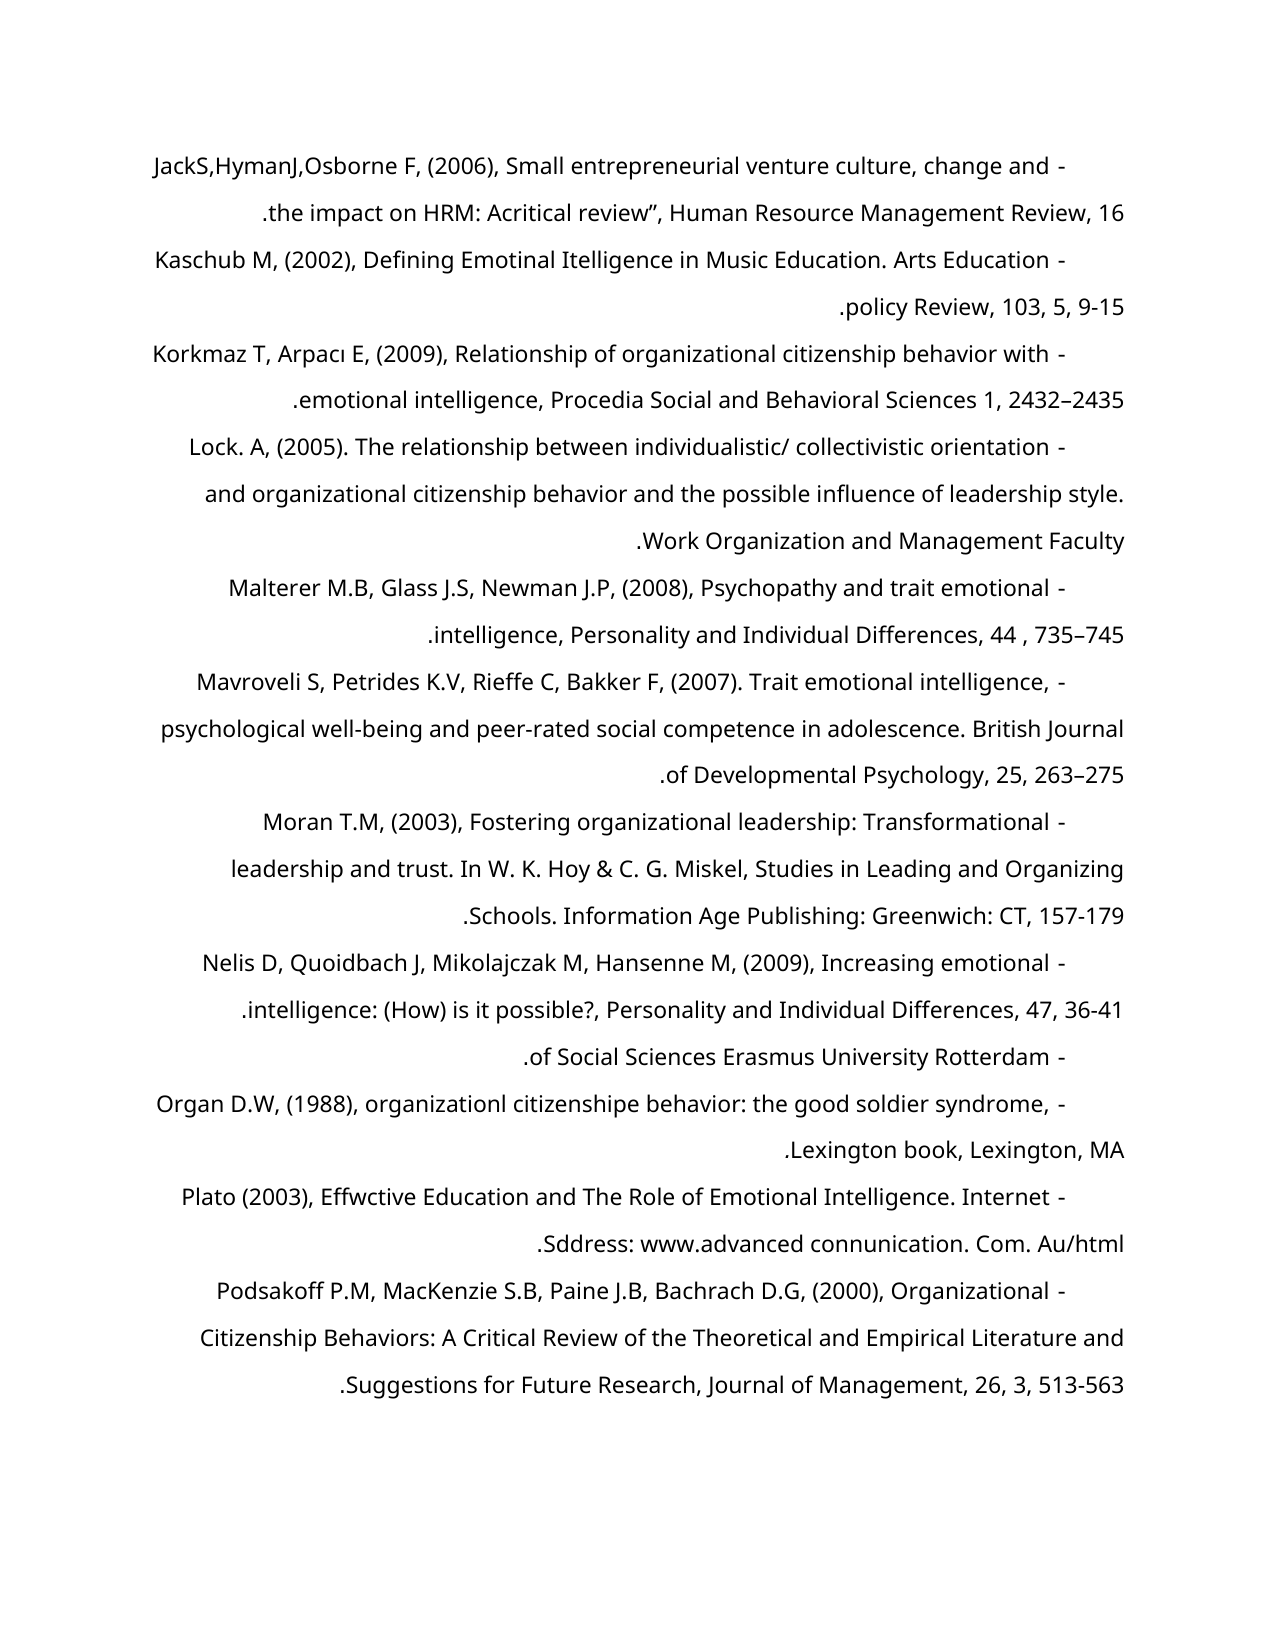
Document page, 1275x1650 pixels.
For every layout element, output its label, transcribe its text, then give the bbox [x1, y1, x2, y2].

text - Mavroveli S, Petrides K.V, Rieffe C, Bakker F, (2007). Trait emotional intelligence, psychological well-being and peer-rated social competence in adolescence. British Journal of Developmental Psychology, 25, 263–275. [150, 666, 1125, 791]
text - Malterer M.B, Glass J.S, Newman J.P, (2008), Psychopathy and trait emotional intelligence, Personality and Individual Differences, 44 , 735–745. [150, 572, 1125, 650]
text - Organ D.W, (1988), organizationl citizenshipe behavior: the good soldier syndrome, Lexington book, Lexington, MA. [150, 1087, 1125, 1166]
text - Nelis D, Quoidbach J, Mikolajczak M, Hansenne M, (2009), Increasing emotional intelligence: (How) is it possible?, Personality and Individual Differences, 47, 36-41. [150, 947, 1125, 1025]
text - Lock. A, (2005). The relationship between individualistic/ collectivistic orientation and organizational citizenship behavior and the possible influence of leadership style. Work Organization and Management Faculty. [150, 431, 1125, 556]
text - Korkmaz T, Arpacı E, (2009), Relationship of organizational citizenship behavior with emotional intelligence, Procedia Social and Behavioral Sciences 1, 2432–2435. [150, 337, 1125, 416]
text - Podsakoff P.M, MacKenzie S.B, Paine J.B, Bachrach D.G, (2000), Organizational Citizenship Behaviors: A Critical Review of the Theoretical and Empirical Literature and Suggestions for Future Research, Journal of Management, 26, 3, 513-563. [150, 1275, 1125, 1400]
text - of Social Sciences Erasmus University Rotterdam. [150, 1041, 1125, 1072]
text - Plato (2003), Effwctive Education and The Role of Emotional Intelligence. Internet Sddress: www.advanced connunication. Com. Au/html. [150, 1181, 1125, 1259]
text - Moran T.M, (2003), Fostering organizational leadership: Transformational leadership and trust. In W. K. Hoy & C. G. Miskel, Studies in Leading and Organizing Schools. Information Age Publishing: Greenwich: CT, 157-179. [150, 806, 1125, 931]
text - Kaschub M, (2002), Defining Emotinal Itelligence in Music Education. Arts Education policy Review, 103, 5, 9-15. [150, 244, 1125, 322]
text - JackS,HymanJ,Osborne F, (2006), Small entrepreneurial venture culture, change and the impact on HRM: Acritical review”, Human Resource Management Review, 16. [150, 150, 1125, 228]
